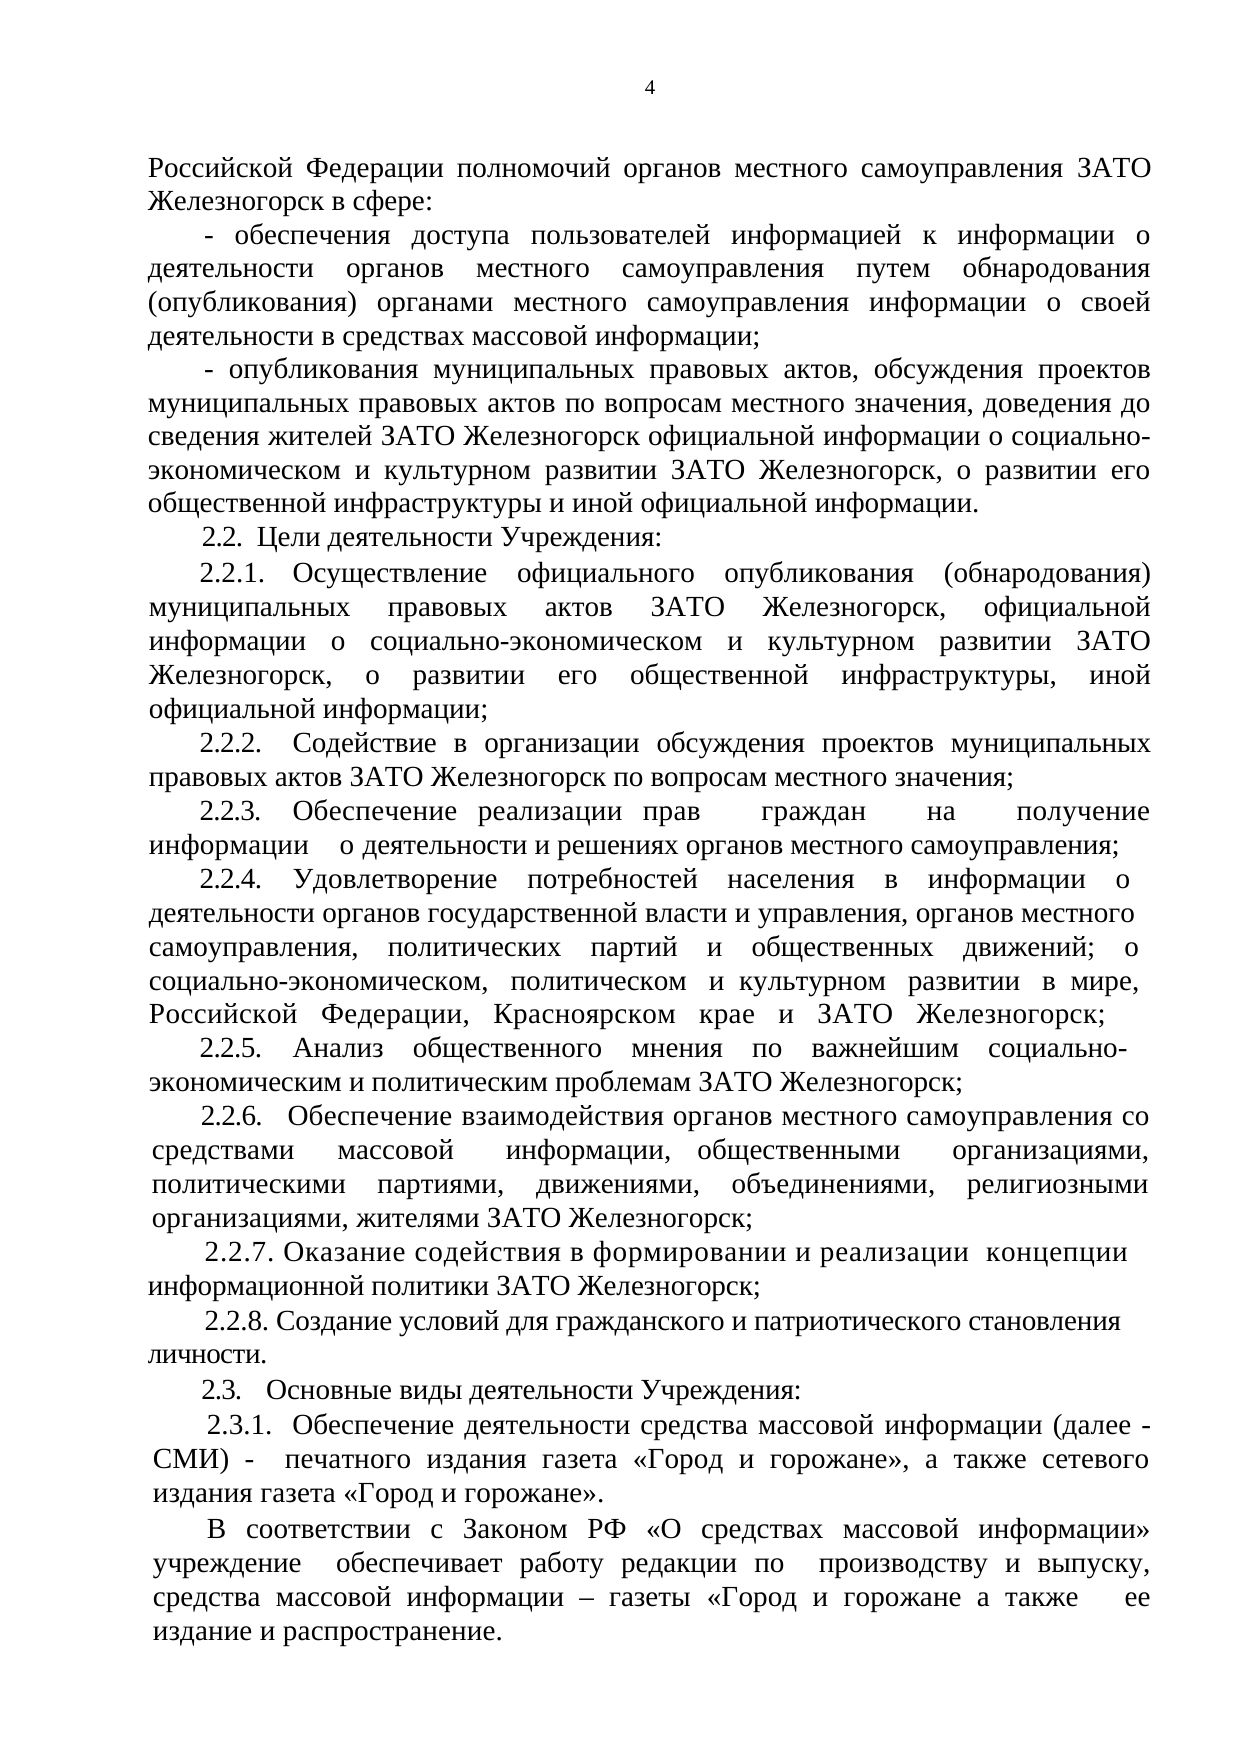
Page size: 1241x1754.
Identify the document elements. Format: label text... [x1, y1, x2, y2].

text 2.2.8. Создание условий для гражданского и патриотического становления личности. [148, 1303, 1151, 1371]
text 2.2.7. Оказание содействия в формировании и реализации концепции информационной политики ЗАТО Железногорск; [148, 1234, 1151, 1302]
text - обеспечения доступа пользователей информацией к информации о деятельности органов местного самоуправления путем обнародования (опубликования) органами местного самоуправления информации о своей деятельности в средствах массовой информации; [148, 217, 1151, 351]
text В соответствии с Законом РФ «О средствах массовой информации» учреждение обеспечивает работу редакции по производству и выпуску, средства массовой информации – газеты «Город и горожане а также ее издание и распространение. [153, 1511, 1151, 1647]
list Осуществление официального опубликования (обнародования) муниципальных правовых актов ЗАТО Железногорск, официальной информации о социально-экономическом и культурном развитии ЗАТО Железногорск, о развитии его общественной инфраструктуры, иной официальной информации; [149, 555, 1151, 725]
text 2.2.6. Обеспечение взаимодействия органов местного самоуправления со средствами массовой информации, общественными организациями, политическими партиями, движениями, объединениями, религиозными организациями, жителями ЗАТО Железногорск; [152, 1099, 1151, 1234]
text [148, 150, 1151, 217]
list Содействие в организации обсуждения проектов муниципальных правовых актов ЗАТО Железногорск по вопросам местного значения; [149, 725, 1151, 793]
list Анализ общественного мнения по важнейшим социально- экономическим и политическим проблемам ЗАТО Железногорск; [149, 1031, 1151, 1099]
list Цели деятельности Учреждения: [202, 519, 1151, 553]
list Обеспечение реализации прав граждан на получение информации о деятельности и решениях органов местного самоуправления; [149, 793, 1151, 861]
list Удовлетворение потребностей населения в информации о деятельности органов государственной власти и управления, органов местного самоуправления, политических партий и общественных движений; о социально-экономическом, политическом и культурном развитии в мире, Российской Федерации, Красноярском крае и ЗАТО Железногорск; [149, 861, 1151, 1031]
text - опубликования муниципальных правовых актов, обсуждения проектов муниципальных правовых актов по вопросам местного значения, доведения до сведения жителей ЗАТО Железногорск официальной информации о социально-экономическом и культурном развитии ЗАТО Железногорск, о развитии его общественной инфраструктуры и иной официальной информации. [148, 351, 1151, 519]
text 2.3.1. Обеспечение деятельности средства массовой информации (далее - СМИ) - печатного издания газета «Город и горожане», а также сетевого издания газета «Город и горожане». [153, 1408, 1151, 1509]
text 2.3. Основные виды деятельности Учреждения: [153, 1372, 1151, 1406]
